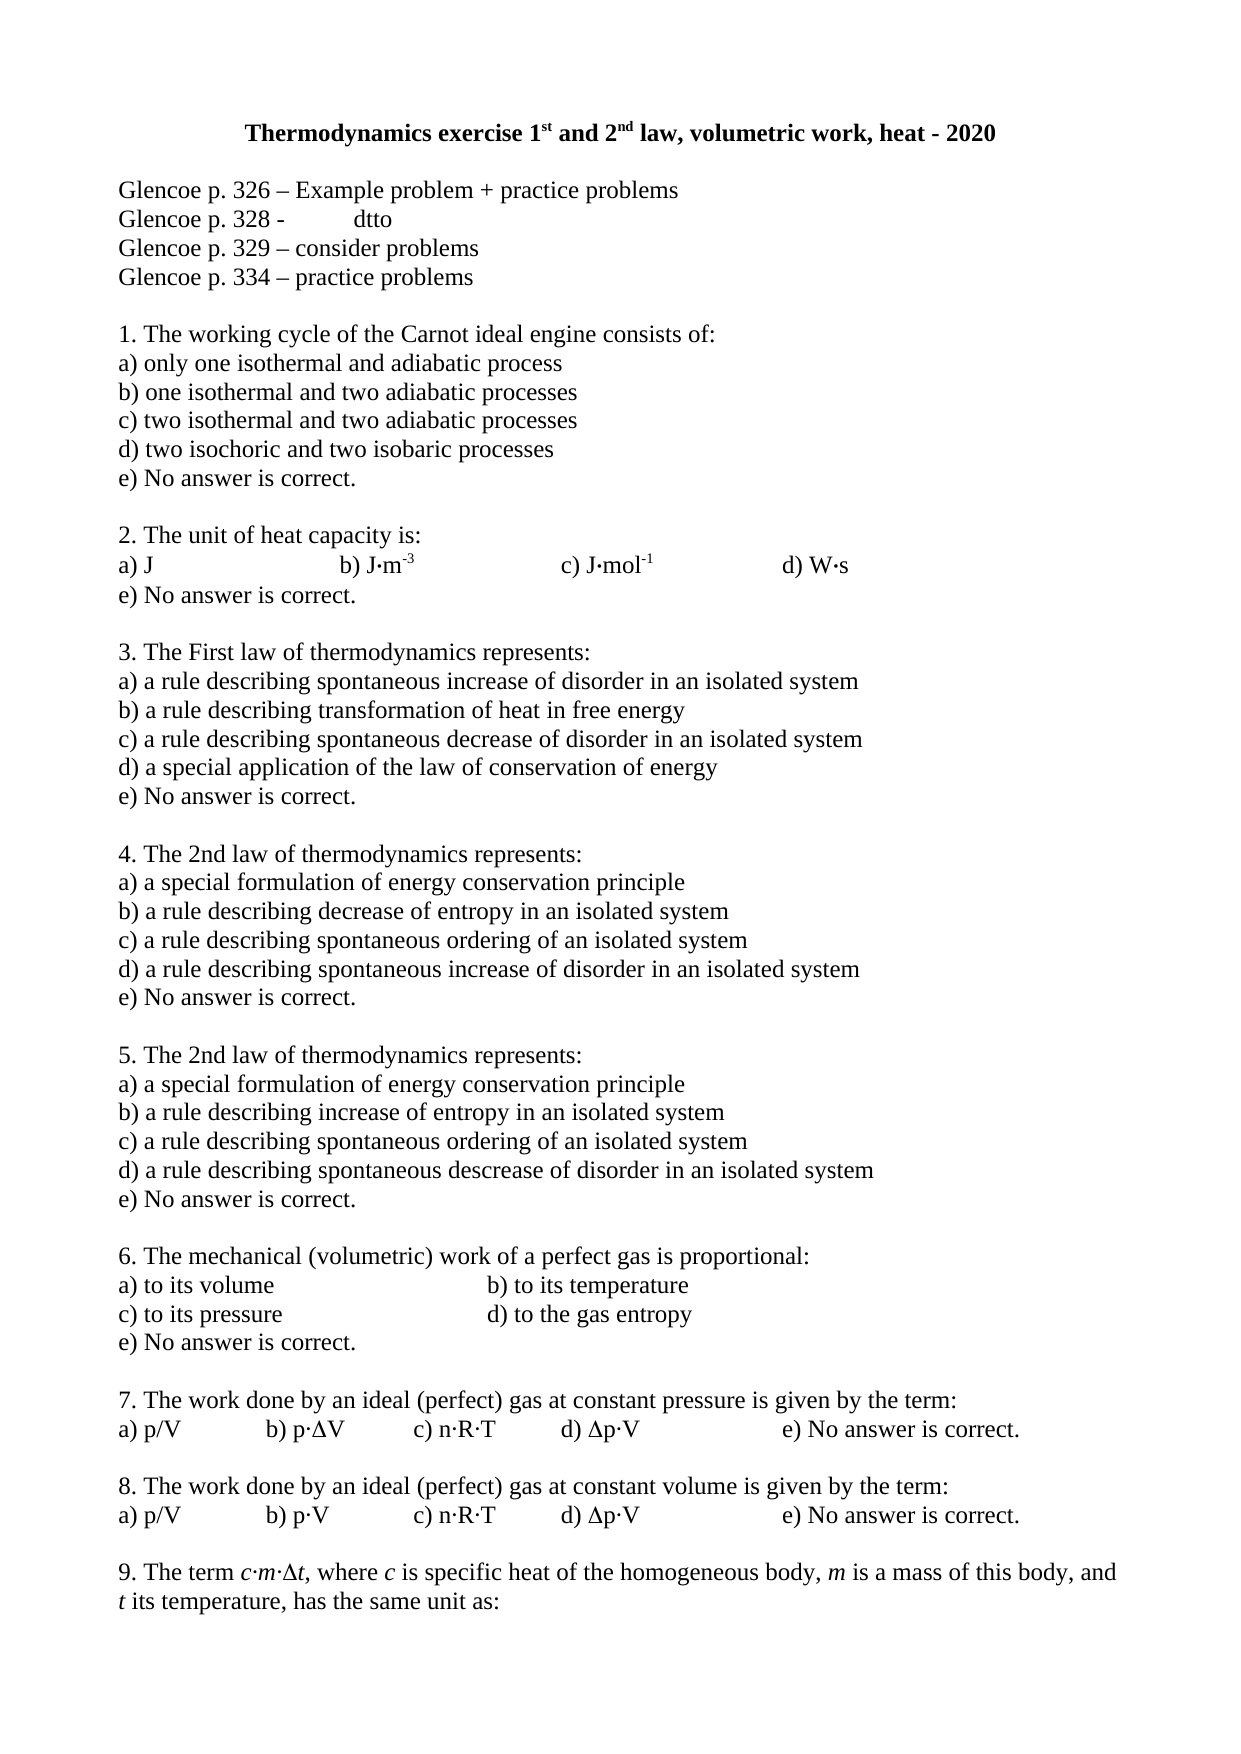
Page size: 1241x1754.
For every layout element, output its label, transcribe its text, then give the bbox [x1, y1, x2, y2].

text 1. The working cycle of the Carnot ideal engine consists of: [118, 319, 1122, 348]
text a) to its volume b) to its temperature [118, 1270, 1122, 1299]
text e) No answer is correct. [118, 781, 1122, 810]
text a) a special formulation of energy conservation principle [118, 1069, 1122, 1097]
text a) p/V b) p∙V c) n∙R∙T d) p∙V e) No answer is correct. [118, 1500, 1122, 1529]
text 4. The 2nd law of thermodynamics represents: [118, 839, 1122, 867]
text a) a rule describing spontaneous increase of disorder in an isolated system [118, 666, 1122, 695]
text Glencoe p. 328 - dtto [118, 204, 1122, 233]
text b) a rule describing increase of entropy in an isolated system [118, 1097, 1122, 1126]
text d) a rule describing spontaneous descrease of disorder in an isolated system [118, 1155, 1122, 1184]
text Glencoe p. 326 – Example problem + practice problems [118, 176, 1122, 204]
text e) No answer is correct. [118, 982, 1122, 1011]
text c) to its pressure d) to the gas entropy [118, 1299, 1122, 1327]
text Thermodynamics exercise 1st and 2nd law, volumetric work, heat - 2020 [118, 118, 1122, 147]
text e) No answer is correct. [118, 580, 1122, 609]
text c) two isothermal and two adiabatic processes [118, 406, 1122, 434]
text a) only one isothermal and adiabatic process [118, 348, 1122, 377]
text d) two isochoric and two isobaric processes [118, 434, 1122, 463]
text b) a rule describing decrease of entropy in an isolated system [118, 896, 1122, 925]
text a) a special formulation of energy conservation principle [118, 867, 1122, 896]
text a) J b) J·m-3 c) J·mol-1 d) W·s [118, 549, 1122, 580]
text 6. The mechanical (volumetric) work of a perfect gas is proportional: [118, 1241, 1122, 1270]
text a) p/V b) p∙V c) n∙R∙T d) p∙V e) No answer is correct. [118, 1414, 1122, 1442]
text e) No answer is correct. [118, 463, 1122, 492]
text 3. The First law of thermodynamics represents: [118, 637, 1122, 666]
text c) a rule describing spontaneous ordering of an isolated system [118, 925, 1122, 954]
text c) a rule describing spontaneous ordering of an isolated system [118, 1126, 1122, 1155]
text 8. The work done by an ideal (perfect) gas at constant volume is given by the term: [118, 1471, 1122, 1500]
text b) a rule describing transformation of heat in free energy [118, 695, 1122, 724]
text e) No answer is correct. [118, 1184, 1122, 1212]
text e) No answer is correct. [118, 1327, 1122, 1356]
text Glencoe p. 334 – practice problems [118, 262, 1122, 291]
text 9. The term c∙m∙t, where c is specific heat of the homogeneous body, m is a mass of this body, and t its temperature, has the same unit as: [118, 1557, 1122, 1615]
text b) one isothermal and two adiabatic processes [118, 377, 1122, 406]
text d) a rule describing spontaneous increase of disorder in an isolated system [118, 954, 1122, 982]
text Glencoe p. 329 – consider problems [118, 233, 1122, 262]
text 7. The work done by an ideal (perfect) gas at constant pressure is given by the term: [118, 1385, 1122, 1414]
text 5. The 2nd law of thermodynamics represents: [118, 1040, 1122, 1069]
text d) a special application of the law of conservation of energy [118, 752, 1122, 781]
text c) a rule describing spontaneous decrease of disorder in an isolated system [118, 724, 1122, 752]
text 2. The unit of heat capacity is: [118, 521, 1122, 549]
